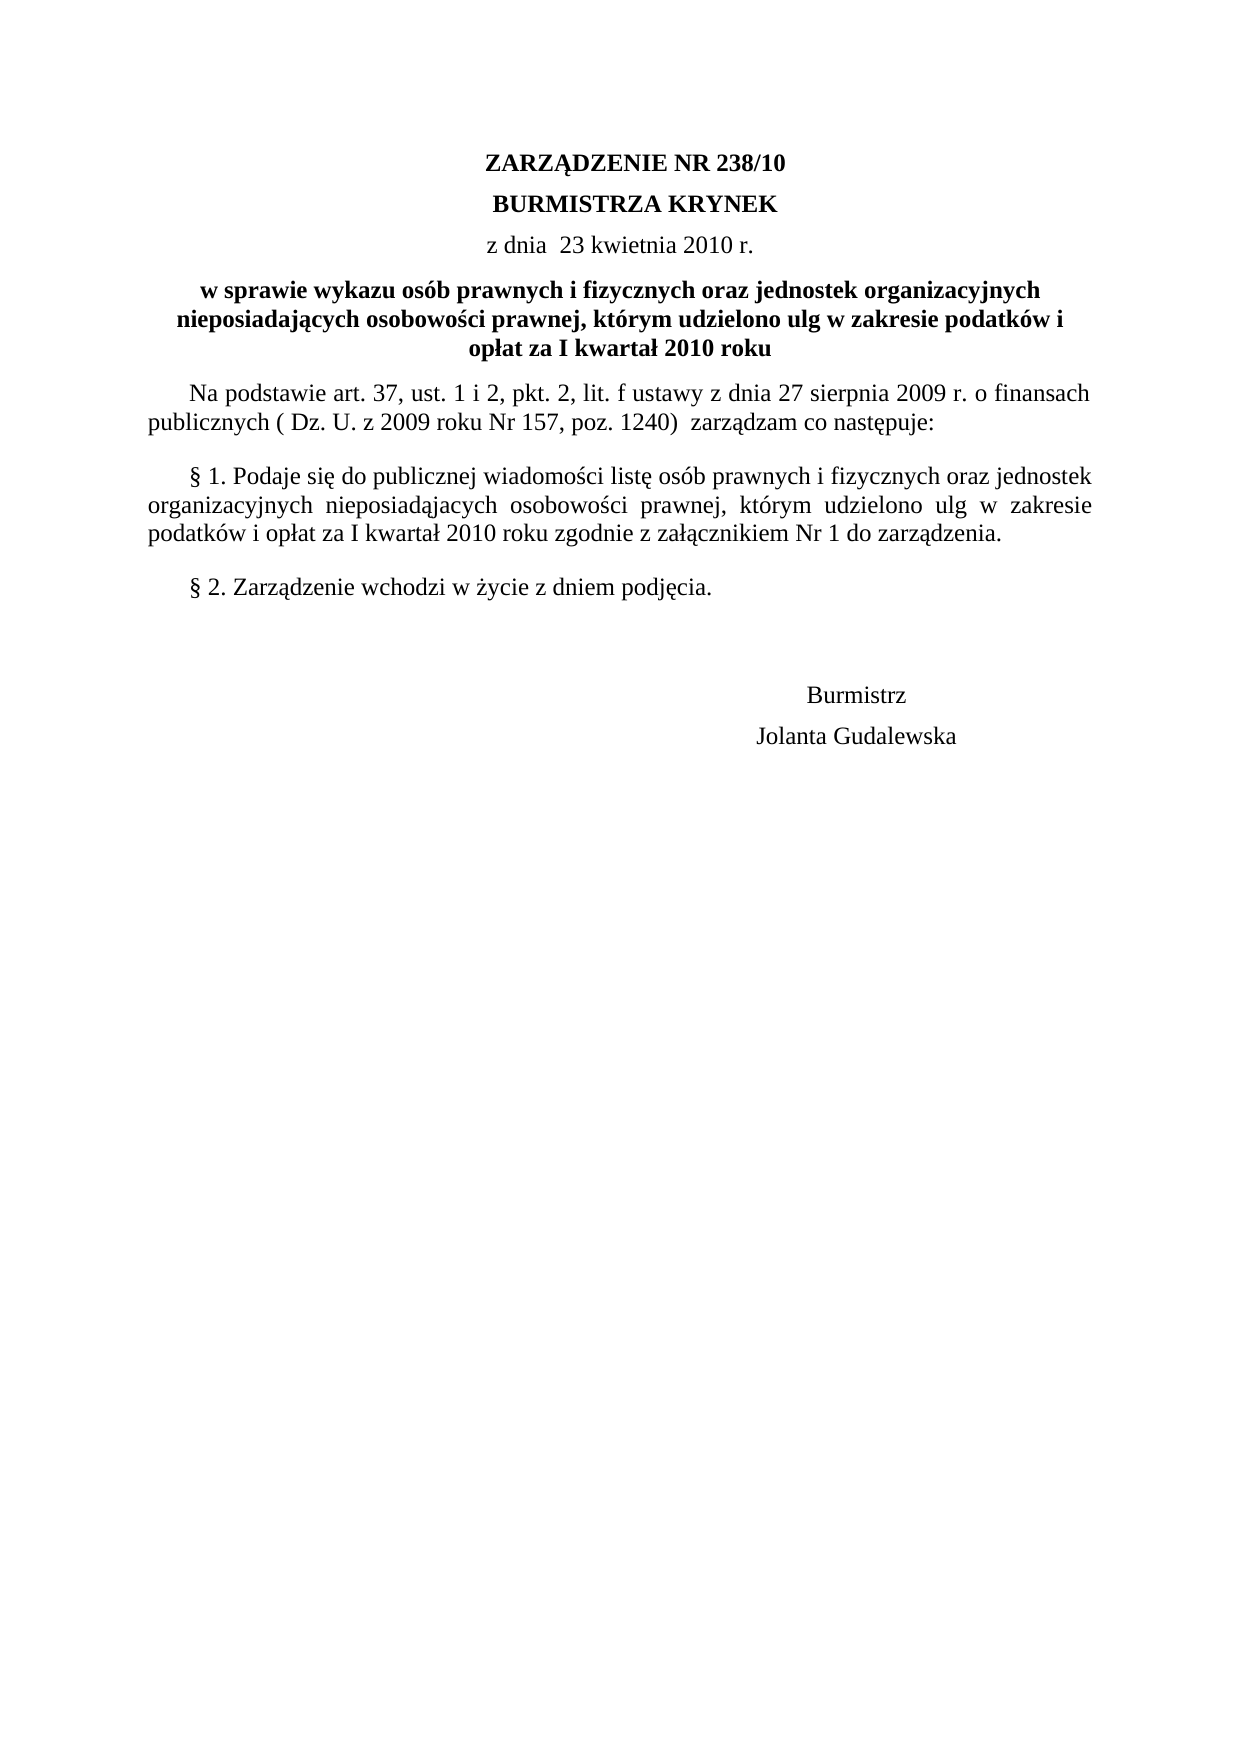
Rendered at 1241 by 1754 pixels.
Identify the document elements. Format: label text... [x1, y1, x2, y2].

text BURMISTRZA KRYNEK [148, 189, 1093, 218]
text ZARZĄDZENIE NR 238/10 [148, 148, 1093, 176]
list § 2. Zarządzenie wchodzi w życie z dniem podjęcia. [189, 572, 1093, 601]
text w sprawie wykazu osób prawnych i fizycznych oraz jednostek organizacyjnych nieposiadających osobowości prawnej, którym udzielono ulg w zakresie podatków i opłat za I kwartał 2010 roku [148, 276, 1093, 362]
text Burmistrz [620, 680, 1093, 708]
text Jolanta Gudalewska [620, 721, 1093, 750]
text Na podstawie art. 37, ust. 1 i 2, pkt. 2, lit. f ustawy z dnia 27 sierpnia 2009 r. o finansach publicznych ( Dz. U. z 2009 roku Nr 157, poz. 1240) zarządzam co następuje: [148, 378, 1093, 436]
text Podaje się do publicznej wiadomości listę osób prawnych i fizycznych oraz jednostek organizacyjnych nieposiadąjacych osobowości prawnej, którym udzielono ulg w zakresie podatków i opłat za I kwartał 2010 roku zgodnie z załącznikiem Nr 1 do zarządzenia. [148, 461, 1093, 547]
text 23 kwietnia 2010 r. [148, 230, 1093, 259]
